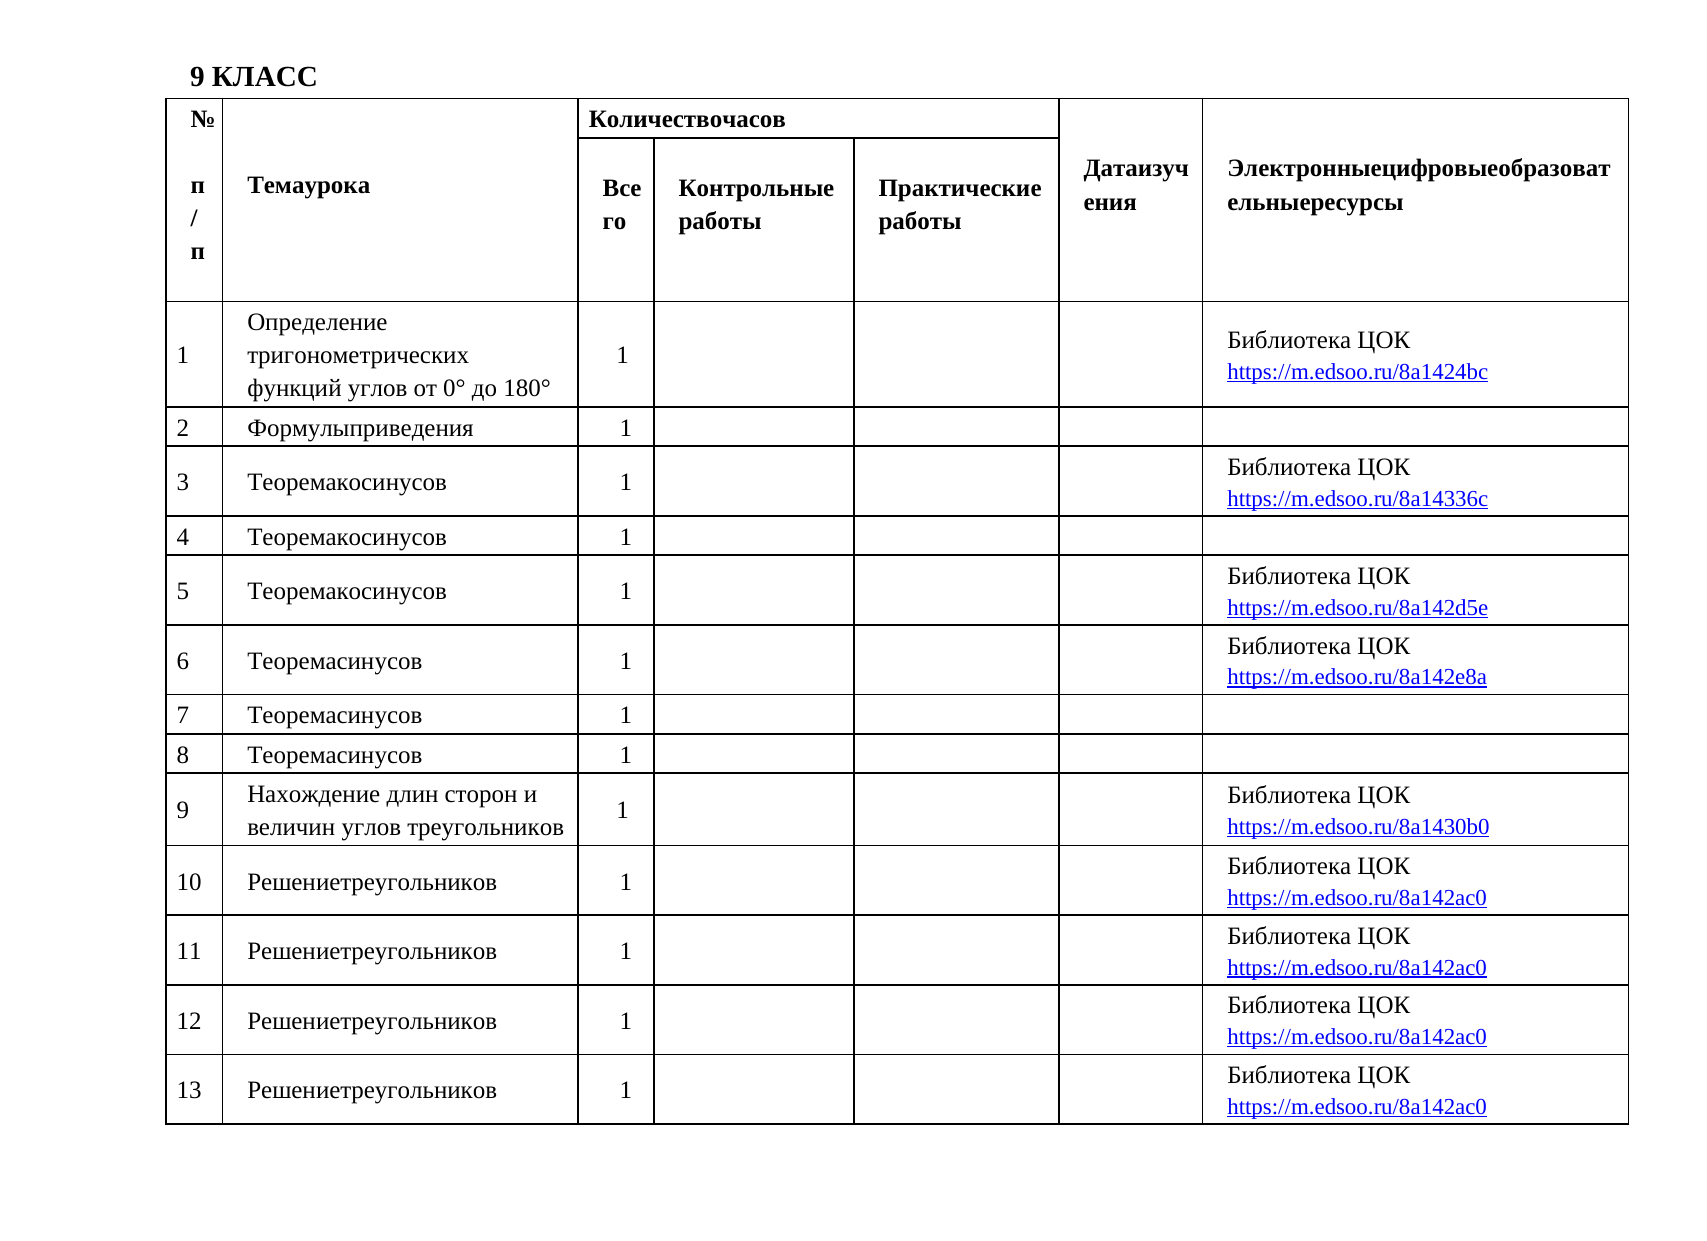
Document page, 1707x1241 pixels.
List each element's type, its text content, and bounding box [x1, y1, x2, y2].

table_cell Теоремасинусов [223, 695, 577, 733]
table_cell [855, 735, 1058, 772]
table_cell [1060, 774, 1202, 845]
table_cell 1 [579, 986, 653, 1053]
table_cell [855, 846, 1058, 914]
table_cell Библиотека ЦОК https://m.edsoo.ru/8a142ac0 [1203, 1055, 1628, 1123]
table_cell 9 [167, 774, 222, 845]
table_cell [1060, 408, 1202, 445]
table_cell 13 [167, 1055, 222, 1123]
table_cell Практическиеработы [855, 139, 1058, 301]
table_cell Всего [579, 139, 653, 301]
table_cell [655, 916, 853, 984]
table_cell [855, 695, 1058, 733]
table_cell [655, 517, 853, 554]
table_cell [1060, 302, 1202, 406]
table_cell Решениетреугольников [223, 846, 577, 914]
table_cell 3 [167, 447, 222, 515]
table_cell 1 [579, 447, 653, 515]
table_cell [1203, 735, 1628, 772]
table_cell [1060, 1055, 1202, 1123]
table_cell [1060, 846, 1202, 914]
table_cell 1 [579, 774, 653, 845]
table_cell Библиотека ЦОК https://m.edsoo.ru/8a142e8a [1203, 626, 1628, 693]
table_cell Определение тригонометрических функций углов от 0° до 180° [223, 302, 577, 406]
table_header № п/п [167, 99, 222, 301]
table_cell [655, 447, 853, 515]
table_header Датаизучения [1060, 99, 1202, 301]
table_cell [855, 556, 1058, 624]
table_cell 2 [167, 408, 222, 445]
table_cell [655, 1055, 853, 1123]
table_cell [655, 556, 853, 624]
table_cell 1 [579, 556, 653, 624]
table_cell Библиотека ЦОК https://m.edsoo.ru/8a14336c [1203, 447, 1628, 515]
table_cell [855, 517, 1058, 554]
table_cell Библиотека ЦОК https://m.edsoo.ru/8a142ac0 [1203, 916, 1628, 984]
table_cell [855, 302, 1058, 406]
table_cell [1203, 695, 1628, 733]
table_cell [855, 626, 1058, 693]
table_cell 1 [167, 302, 222, 406]
table_cell Нахождение длин сторон и величин углов треугольников [223, 774, 577, 845]
table_cell [655, 774, 853, 845]
table_header Темаурока [223, 99, 577, 301]
table_cell 1 [579, 916, 653, 984]
table_cell Библиотека ЦОК https://m.edsoo.ru/8a1424bc [1203, 302, 1628, 406]
table_cell 1 [579, 695, 653, 733]
table_cell [855, 774, 1058, 845]
table_cell Решениетреугольников [223, 986, 577, 1053]
table_cell 1 [579, 846, 653, 914]
table_cell Теоремакосинусов [223, 556, 577, 624]
table_cell 12 [167, 986, 222, 1053]
table_header Количествочасов [579, 99, 1058, 137]
table_cell [855, 447, 1058, 515]
table_cell 1 [579, 735, 653, 772]
table_cell [1203, 517, 1628, 554]
table_cell [855, 408, 1058, 445]
table_cell 8 [167, 735, 222, 772]
table_cell 10 [167, 846, 222, 914]
table_cell [855, 1055, 1058, 1123]
table_cell Теоремасинусов [223, 735, 577, 772]
table_cell Теоремакосинусов [223, 447, 577, 515]
table_cell [655, 626, 853, 693]
table_cell [1203, 408, 1628, 445]
table_cell 4 [167, 517, 222, 554]
table_cell 7 [167, 695, 222, 733]
table_cell 5 [167, 556, 222, 624]
table_cell Решениетреугольников [223, 916, 577, 984]
table_cell [655, 735, 853, 772]
table_cell 1 [579, 1055, 653, 1123]
table_cell Контрольныеработы [655, 139, 853, 301]
table_cell [1060, 986, 1202, 1053]
table_cell Библиотека ЦОК https://m.edsoo.ru/8a142d5e [1203, 556, 1628, 624]
table_cell [1060, 447, 1202, 515]
table_cell [1060, 517, 1202, 554]
table_cell [655, 846, 853, 914]
table_cell Библиотека ЦОК https://m.edsoo.ru/8a142ac0 [1203, 986, 1628, 1053]
table_cell Теоремакосинусов [223, 517, 577, 554]
table_cell Библиотека ЦОК https://m.edsoo.ru/8a1430b0 [1203, 774, 1628, 845]
table_cell Библиотека ЦОК https://m.edsoo.ru/8a142ac0 [1203, 846, 1628, 914]
table_cell [855, 916, 1058, 984]
text 9 КЛАСС [190, 59, 1618, 93]
table_cell [655, 695, 853, 733]
table_cell 1 [579, 517, 653, 554]
table_cell [655, 986, 853, 1053]
table_cell 1 [579, 626, 653, 693]
table_cell 1 [579, 408, 653, 445]
table_cell [655, 302, 853, 406]
table_cell 6 [167, 626, 222, 693]
table_cell [655, 408, 853, 445]
table_cell 1 [579, 302, 653, 406]
table_cell [1060, 695, 1202, 733]
table_cell Формулыприведения [223, 408, 577, 445]
table_cell [855, 986, 1058, 1053]
table_cell Решениетреугольников [223, 1055, 577, 1123]
table_cell [1060, 626, 1202, 693]
table_cell [1060, 916, 1202, 984]
table_cell [1060, 556, 1202, 624]
table_header Электронныецифровыеобразовательныересурсы [1203, 99, 1628, 301]
table_cell [1060, 735, 1202, 772]
table_cell 11 [167, 916, 222, 984]
table_cell Теоремасинусов [223, 626, 577, 693]
